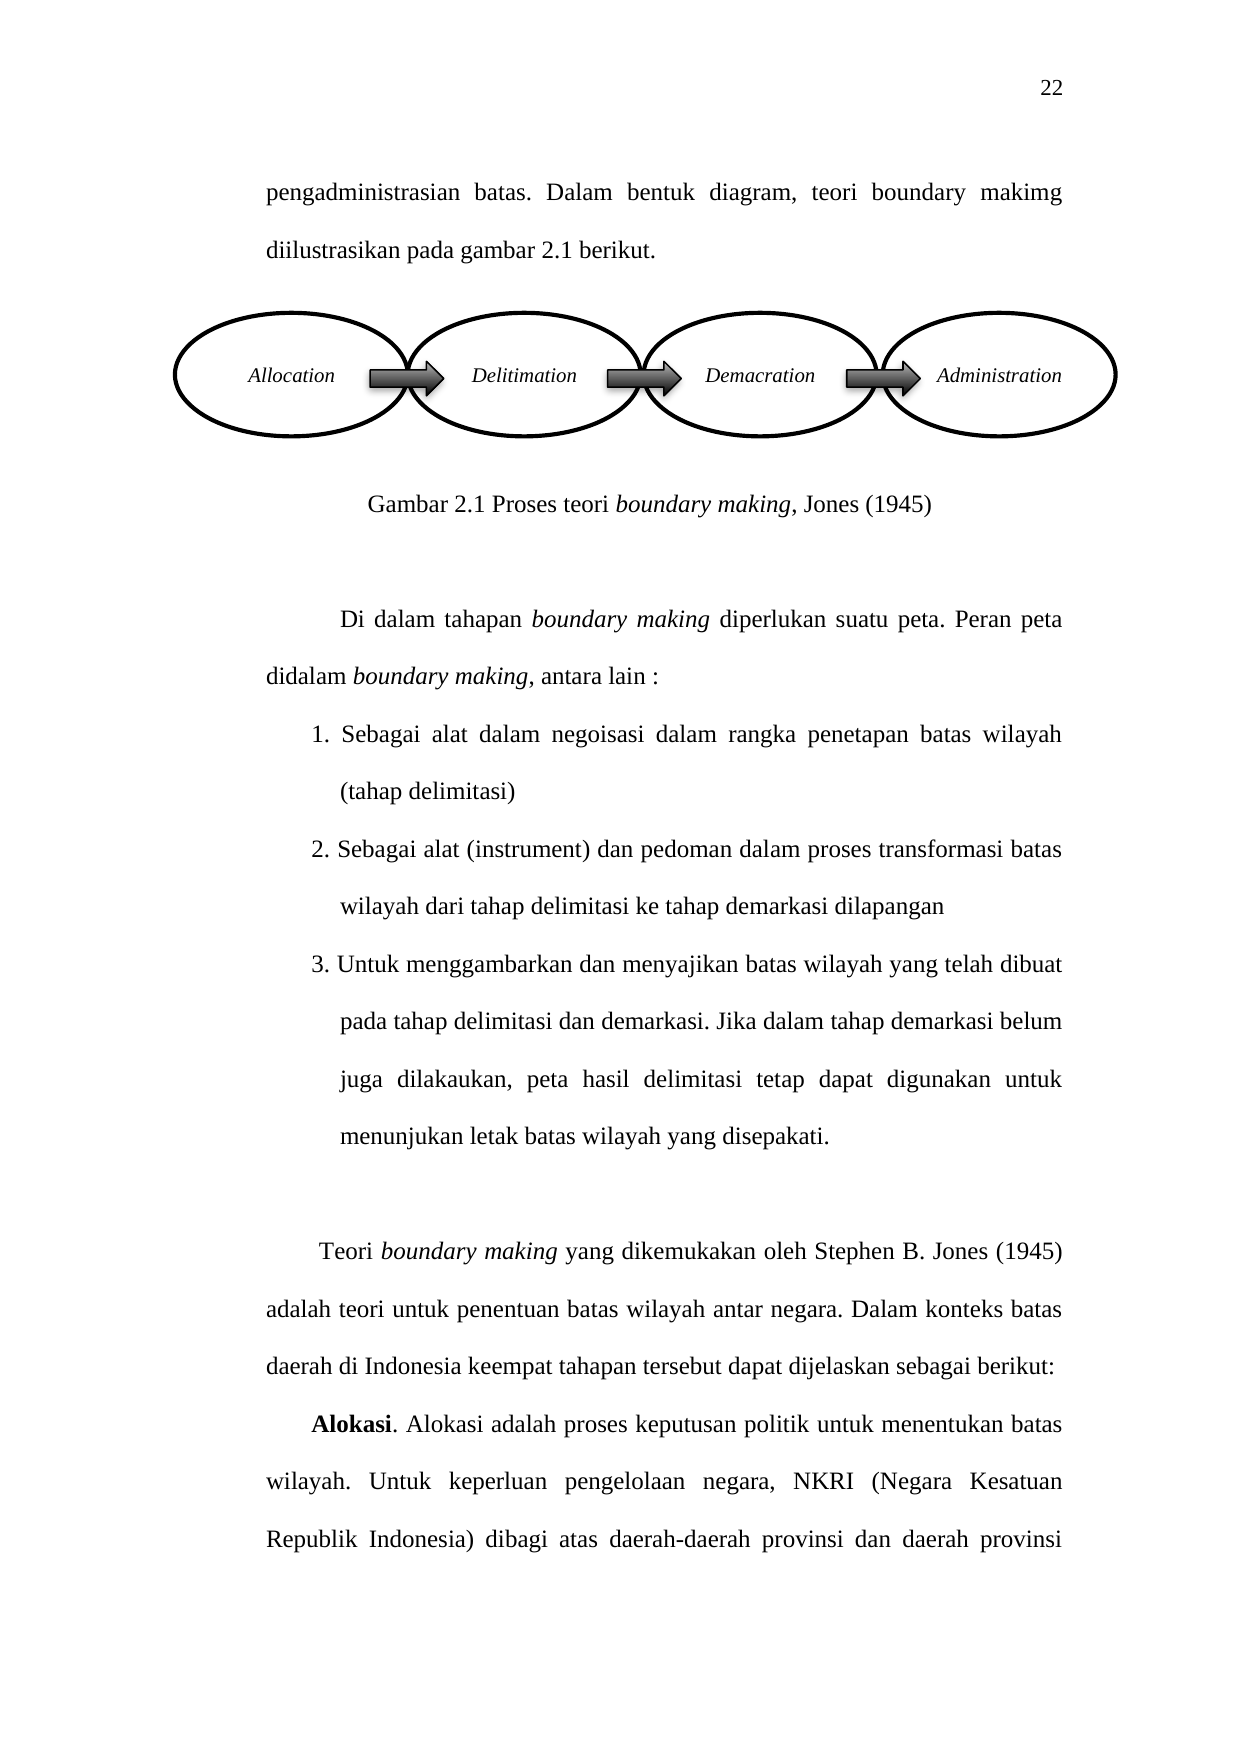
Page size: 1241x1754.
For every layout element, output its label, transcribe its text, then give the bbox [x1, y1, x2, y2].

text 1. Sebagai alat dalam negoisasi dalam rangka penetapan batas wilayah (tahap delimitasi) [311, 719, 1063, 805]
text Gambar 2.1 Proses teori boundary making, Jones (1945) [236, 489, 1063, 517]
text 3. Untuk menggambarkan dan menyajikan batas wilayah yang telah dibuat pada tahap delimitasi dan demarkasi. Jika dalam tahap demarkasi belum juga dilakaukan, peta hasil delimitasi tetap dapat digunakan untuk menunjukan letak batas wilayah yang disepakati. [311, 949, 1063, 1150]
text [266, 177, 1063, 263]
text 2. Sebagai alat (instrument) dan pedoman dalam proses transformasi batas wilayah dari tahap delimitasi ke tahap demarkasi dilapangan [311, 834, 1063, 920]
text Di dalam tahapan boundary making diperlukan suatu peta. Peran peta didalam boundary making, antara lain : [266, 604, 1063, 690]
text Teori boundary making yang dikemukakan oleh Stephen B. Jones (1945) adalah teori untuk penentuan batas wilayah antar negara. Dalam konteks batas daerah di Indonesia keempat tahapan tersebut dapat dijelaskan sebagai berikut: [266, 1236, 1063, 1380]
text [266, 1409, 1063, 1552]
